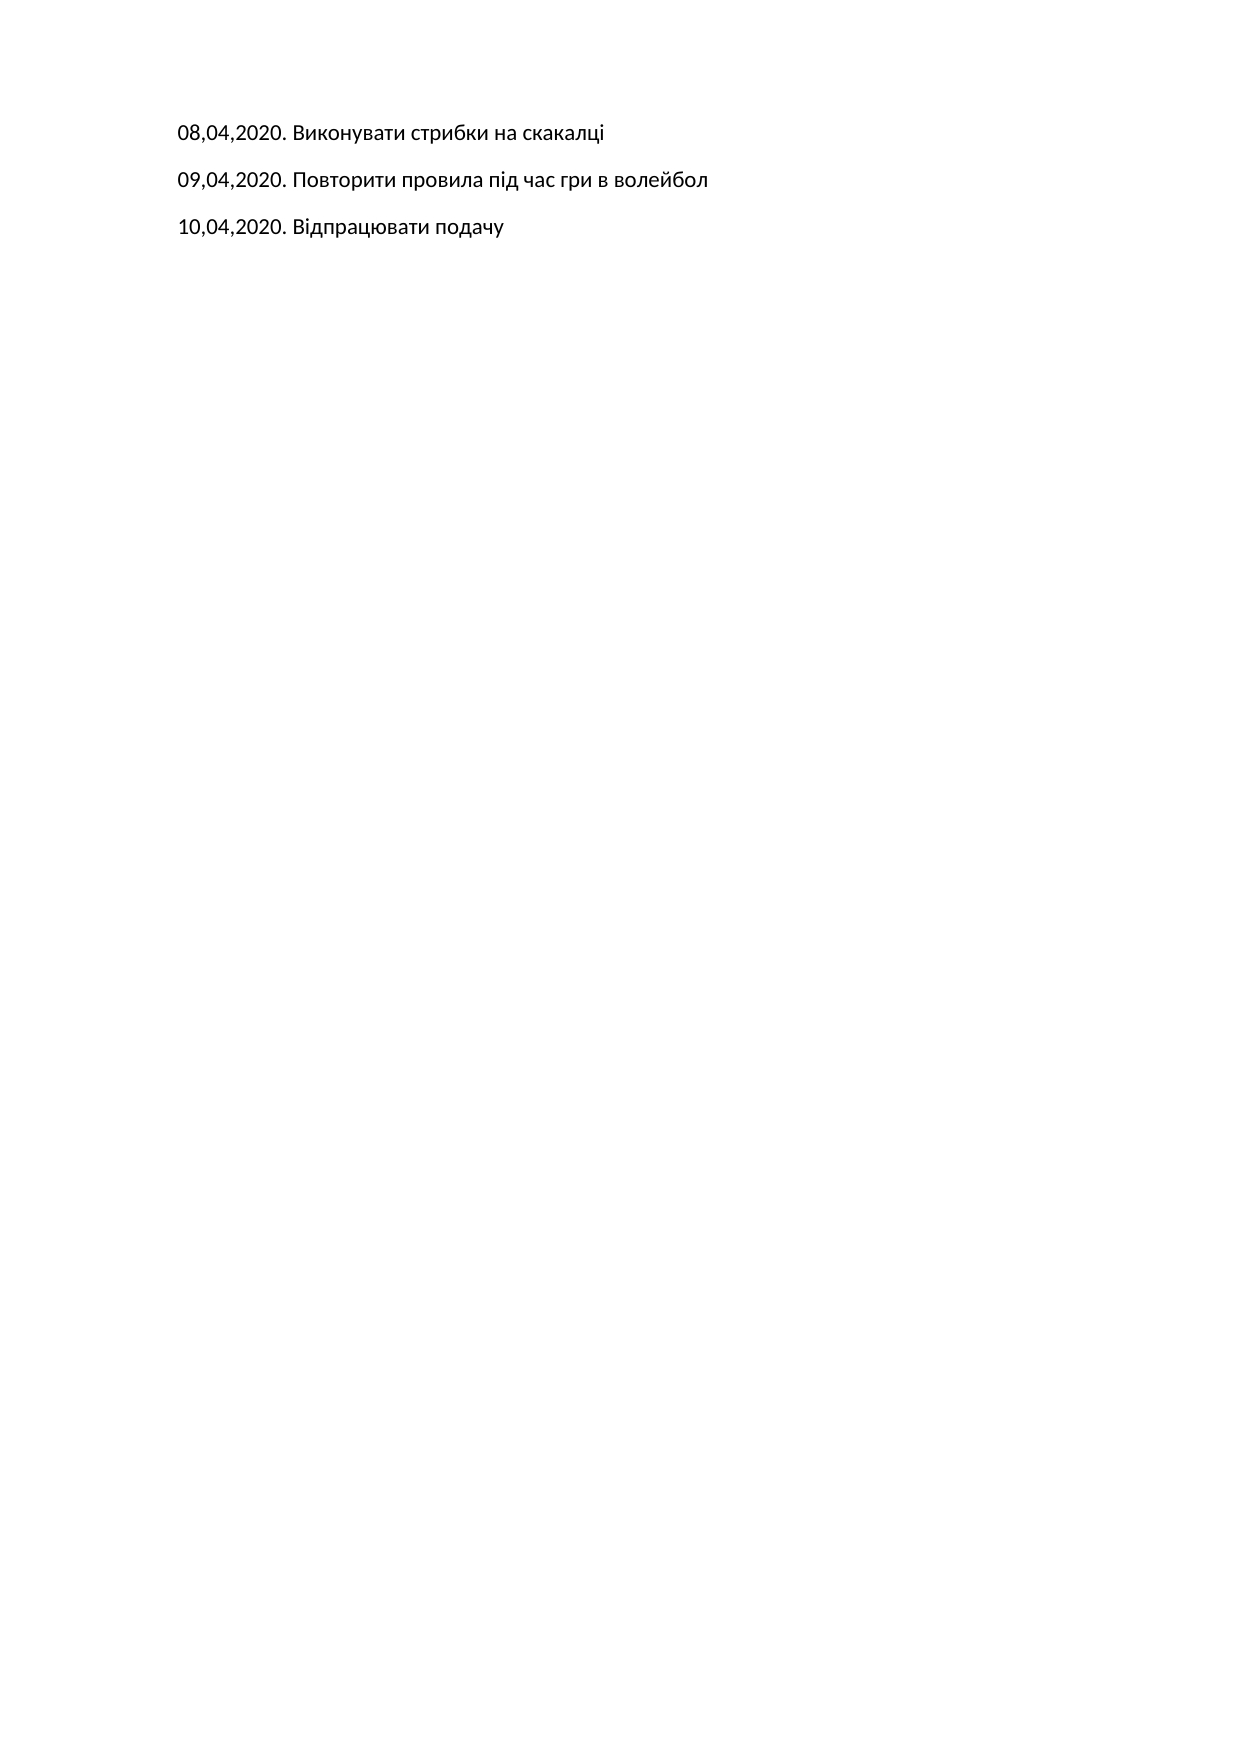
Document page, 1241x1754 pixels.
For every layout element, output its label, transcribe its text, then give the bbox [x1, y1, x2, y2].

text 10,04,2020. Відпрацювати подачу [177, 212, 1152, 240]
text 09,04,2020. Повторити провила під час гри в волейбол [177, 165, 1152, 193]
text 08,04,2020. Виконувати стрибки на скакалці [177, 118, 1152, 146]
